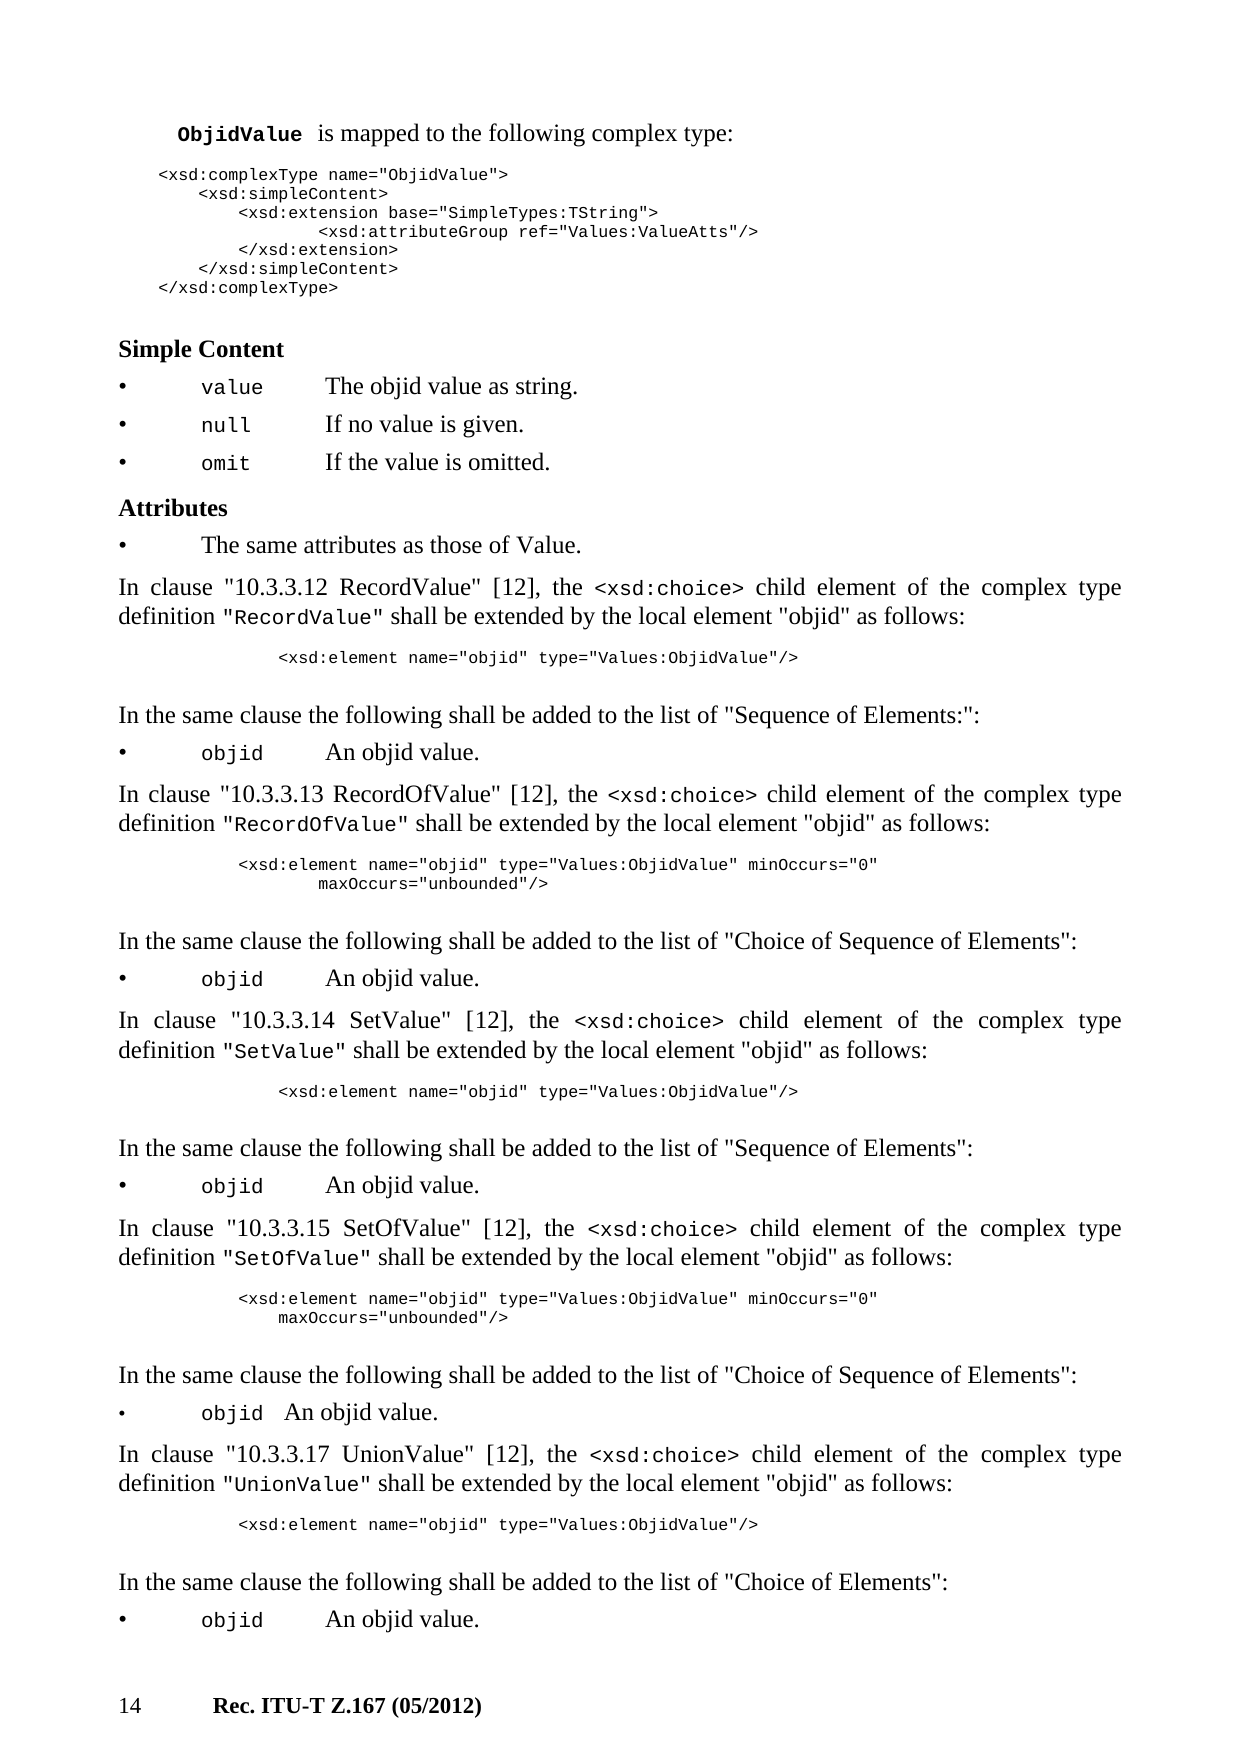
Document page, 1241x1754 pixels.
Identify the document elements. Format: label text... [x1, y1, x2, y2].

text </xsd:extension> [118, 242, 1122, 261]
text <xsd:simpleContent> [118, 185, 1122, 204]
text </xsd:simpleContent> [118, 261, 1122, 280]
text • The same attributes as those of Value. [118, 530, 1122, 559]
text <xsd:complexType name="ObjidValue"> [118, 167, 1122, 185]
text <xsd:element name="objid" type="Values:ObjidValue"/> [118, 649, 1122, 668]
subtitle Simple Content [118, 334, 1122, 363]
text • objid An objid value. [118, 1397, 1122, 1426]
text maxOccurs="unbounded"/> [118, 876, 1122, 895]
text In the same clause the following shall be added to the list of "Choice of Sequence of Elements": [118, 1360, 1122, 1388]
subtitle Attributes [118, 493, 1122, 522]
text </xsd:complexType> [118, 280, 1122, 298]
text • value The objid value as string. [118, 371, 1122, 401]
text <xsd:element name="objid" type="Values:ObjidValue"/> [118, 1517, 1122, 1536]
text In clause "10.3.3.12 RecordValue" [12], the <xsd:choice> child element of the complex type definition "RecordValue" shall be extended by the local element "objid" as follows: [118, 572, 1122, 631]
text • objid An objid value. [118, 1604, 1122, 1634]
text • objid An objid value. [118, 1171, 1122, 1200]
text In the same clause the following shall be added to the list of "Sequence of Elements:": [118, 700, 1122, 728]
text In clause "10.3.3.13 RecordOfValue" [12], the <xsd:choice> child element of the complex type definition "RecordOfValue" shall be extended by the local element "objid" as follows: [118, 779, 1122, 838]
text <xsd:element name="objid" type="Values:ObjidValue"/> [118, 1083, 1122, 1102]
text In clause "10.3.3.17 UnionValue" [12], the <xsd:choice> child element of the complex type definition "UnionValue" shall be extended by the local element "objid" as follows: [118, 1439, 1122, 1498]
text In the same clause the following shall be added to the list of "Choice of Elements": [118, 1567, 1122, 1596]
text <xsd:element name="objid" type="Values:ObjidValue" minOccurs="0" [118, 857, 1122, 876]
text ObjidValue is mapped to the following complex type: [177, 118, 1122, 148]
text • objid An objid value. [118, 963, 1122, 993]
text • null If no value is given. [118, 409, 1122, 439]
text <xsd:attributeGroup ref="Values:ValueAtts"/> [118, 223, 1122, 242]
text • omit If the value is omitted. [118, 447, 1122, 477]
text maxOccurs="unbounded"/> [118, 1309, 1122, 1328]
text In the same clause the following shall be added to the list of "Sequence of Elements": [118, 1133, 1122, 1162]
text • objid An objid value. [118, 737, 1122, 766]
text <xsd:extension base="SimpleTypes:TString"> [118, 204, 1122, 223]
text In the same clause the following shall be added to the list of "Choice of Sequence of Elements": [118, 926, 1122, 955]
text <xsd:element name="objid" type="Values:ObjidValue" minOccurs="0" [118, 1291, 1122, 1309]
text In clause "10.3.3.14 SetValue" [12], the <xsd:choice> child element of the complex type definition "SetValue" shall be extended by the local element "objid" as follows: [118, 1005, 1122, 1064]
text In clause "10.3.3.15 SetOfValue" [12], the <xsd:choice> child element of the complex type definition "SetOfValue" shall be extended by the local element "objid" as follows: [118, 1213, 1122, 1272]
